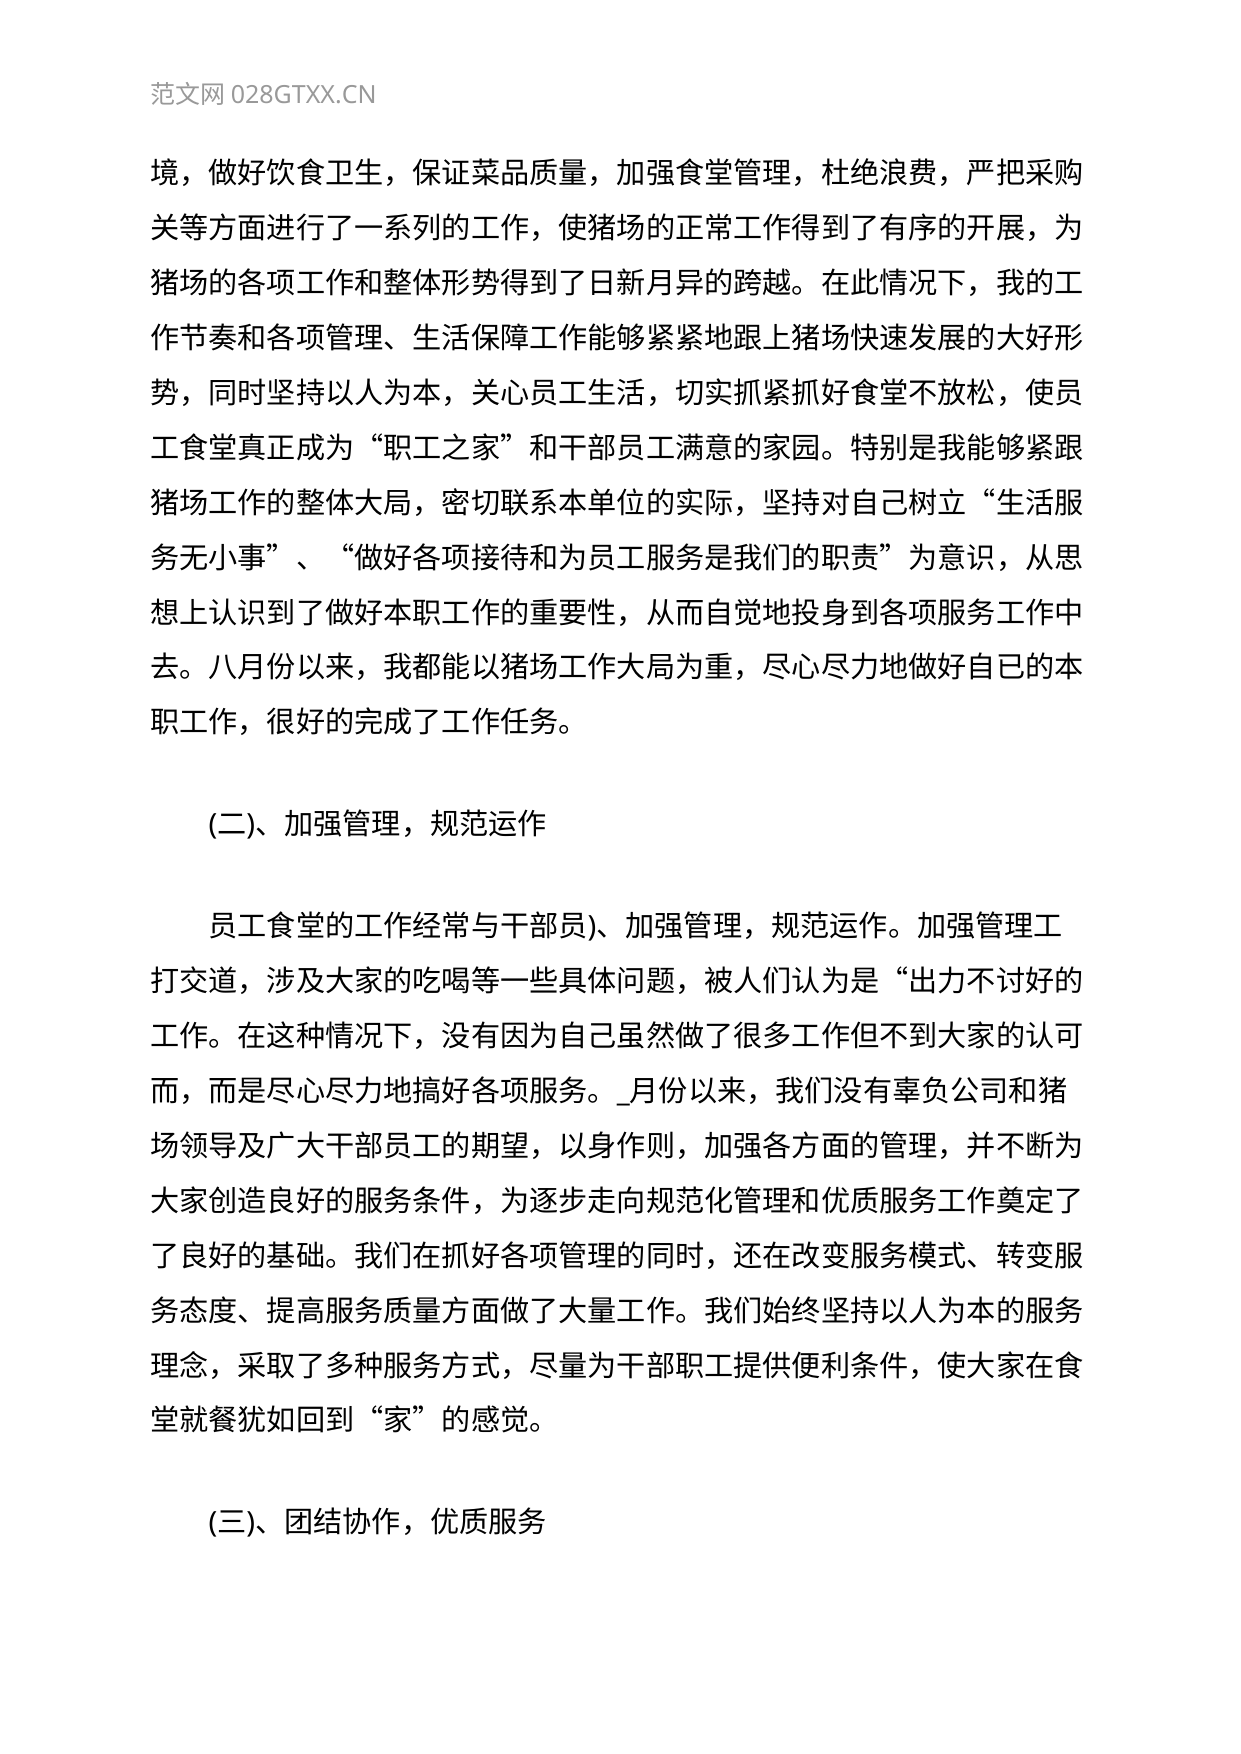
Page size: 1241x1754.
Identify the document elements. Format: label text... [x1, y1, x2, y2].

text (三)、团结协作，优质服务 [150, 1499, 1090, 1541]
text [150, 150, 1090, 741]
text (二)、加强管理，规范运作 [150, 801, 1090, 843]
text 员工食堂的工作经常与干部员)、加强管理，规范运作。加强管理工打交道，涉及大家的吃喝等一些具体问题，被人们认为是“出力不讨好的工作。在这种情况下，没有因为自己虽然做了很多工作但不到大家的认可而，而是尽心尽力地搞好各项服务。_月份以来，我们没有辜负公司和猪场领导及广大干部员工的期望，以身作则，加强各方面的管理，并不断为大家创造良好的服务条件，为逐步走向规范化管理和优质服务工作奠定了了良好的基础。我们在抓好各项管理的同时，还在改变服务模式、转变服务态度、提高服务质量方面做了大量工作。我们始终坚持以人为本的服务理念，采取了多种服务方式，尽量为干部职工提供便利条件，使大家在食堂就餐犹如回到“家”的感觉。 [150, 903, 1090, 1439]
